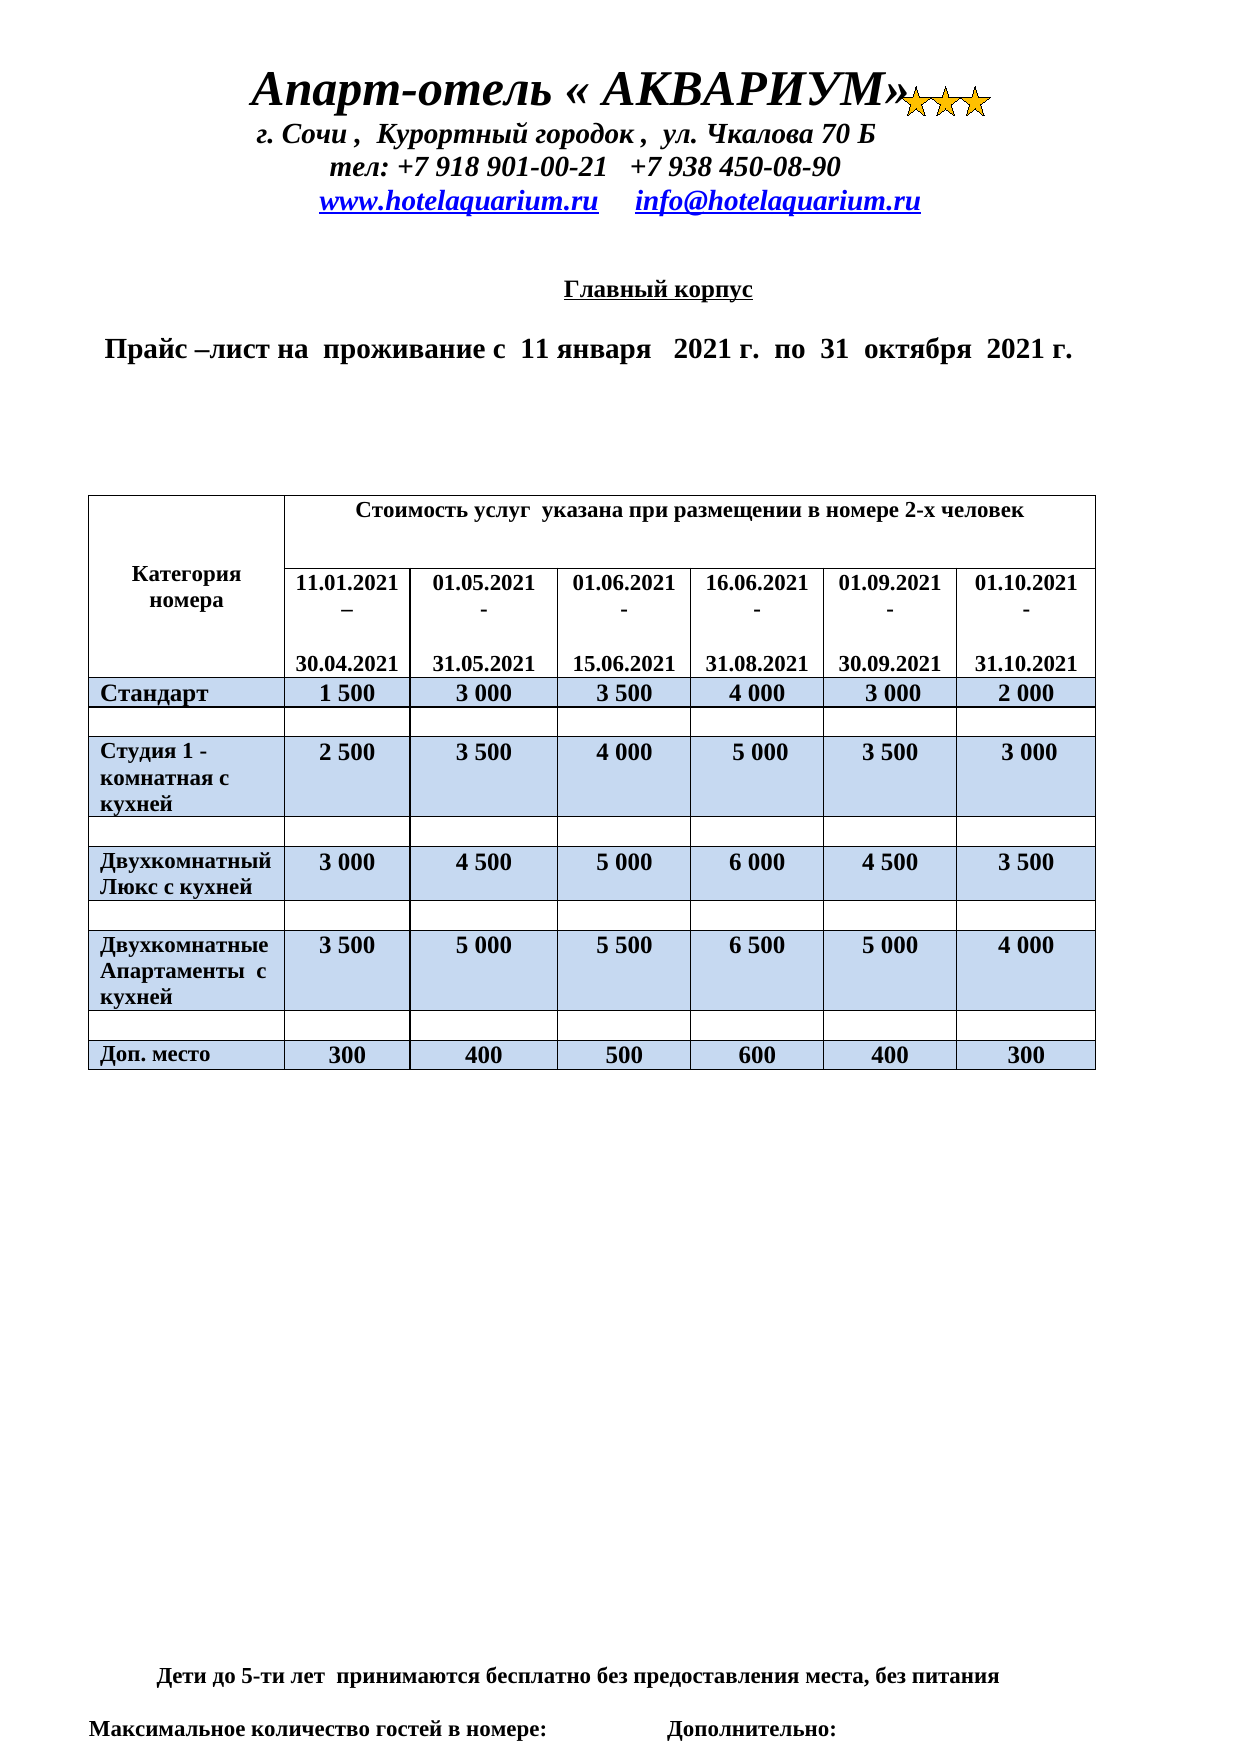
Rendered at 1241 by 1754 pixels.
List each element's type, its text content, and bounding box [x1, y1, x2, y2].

table_cell 6 500 [691, 931, 823, 1010]
table_cell 600 [691, 1041, 823, 1069]
table_cell [957, 817, 1095, 846]
table_cell 3 000 [824, 678, 956, 706]
text Апарт-отель « АКВАРИУМ» [89, 58, 1152, 116]
table_cell 3 000 [957, 737, 1095, 816]
table_cell [285, 1011, 409, 1039]
table_cell [558, 901, 690, 929]
table_cell Двухкомнатный Люкс с кухней [89, 847, 284, 900]
table_cell Доп. место [89, 1041, 284, 1069]
table_cell Стандарт [89, 678, 284, 706]
table_cell 01.10.2021 - 31.10.2021 [957, 569, 1095, 677]
text тел: +7 918 901-00-21 +7 938 450-08-90 [89, 149, 1152, 183]
text Дети до 5-ти лет принимаются бесплатно без предоставления места, без питания [89, 1662, 1152, 1688]
table_cell [411, 901, 557, 929]
table_cell 4 500 [824, 847, 956, 900]
table_cell 5 500 [558, 931, 690, 1010]
table_cell [411, 1011, 557, 1039]
table_header Категория номера [89, 496, 284, 677]
table_cell 16.06.2021 - 31.08.2021 [691, 569, 823, 677]
table_cell 2 500 [285, 737, 409, 816]
table_cell 5 000 [411, 931, 557, 1010]
table_cell [89, 817, 284, 846]
table_cell 500 [558, 1041, 690, 1069]
table_cell [957, 1011, 1095, 1039]
table_cell 3 500 [957, 847, 1095, 900]
table_cell [691, 817, 823, 846]
table_cell Двухкомнатные Апартаменты с кухней [89, 931, 284, 1010]
table_cell 1 500 [285, 678, 409, 706]
text Максимальное количество гостей в номере: Дополнительно: [89, 1714, 1152, 1741]
table_cell [691, 901, 823, 929]
table_cell [824, 817, 956, 846]
table_cell 4 000 [691, 678, 823, 706]
table_cell 01.09.2021 - 30.09.2021 [824, 569, 956, 677]
table_cell 6 000 [691, 847, 823, 900]
table_cell 3 500 [285, 931, 409, 1010]
table_cell 3 500 [411, 737, 557, 816]
table_cell 3 500 [824, 737, 956, 816]
table_cell 5 000 [691, 737, 823, 816]
table_cell [558, 817, 690, 846]
table_cell Студия 1 -комнатная с кухней [89, 737, 284, 816]
table_header Стоимость услуг указана при размещении в номере 2-х человек [285, 496, 1095, 568]
table_cell 400 [411, 1041, 557, 1069]
table_cell [691, 708, 823, 736]
table_cell 300 [957, 1041, 1095, 1069]
table_cell [824, 901, 956, 929]
table_cell 300 [285, 1041, 409, 1069]
table_cell [285, 901, 409, 929]
table_cell 4 500 [411, 847, 557, 900]
table_cell [285, 817, 409, 846]
table_cell [558, 1011, 690, 1039]
table_cell 5 000 [558, 847, 690, 900]
table_cell [411, 708, 557, 736]
text г. Сочи , Курортный городок , ул. Чкалова 70 Б [89, 116, 1152, 149]
table_cell [824, 1011, 956, 1039]
table_cell [411, 817, 557, 846]
table_cell [89, 708, 284, 736]
table_cell [957, 708, 1095, 736]
text Прайс –лист на проживание с 11 января 2021 г. по 31 октября 2021 г. [89, 331, 1152, 365]
table_cell 3 000 [411, 678, 557, 706]
table_cell 5 000 [824, 931, 956, 1010]
table_cell 01.05.2021 - 31.05.2021 [411, 569, 557, 677]
table_cell 4 000 [558, 737, 690, 816]
table_cell 01.06.2021 - 15.06.2021 [558, 569, 690, 677]
table_cell 11.01.2021 – 30.04.2021 [285, 569, 409, 677]
table_cell [558, 708, 690, 736]
table_cell 3 500 [558, 678, 690, 706]
table_cell 3 000 [285, 847, 409, 900]
table_cell 2 000 [957, 678, 1095, 706]
text www.hotelaquarium.ru info@hotelaquarium.ru [89, 183, 1152, 216]
table_cell [89, 1011, 284, 1039]
table_cell [824, 708, 956, 736]
text Главный корпус [89, 274, 1152, 303]
table_cell [957, 901, 1095, 929]
table_cell [691, 1011, 823, 1039]
table_cell [89, 901, 284, 929]
table_cell 4 000 [957, 931, 1095, 1010]
table_cell 400 [824, 1041, 956, 1069]
table_cell [285, 708, 409, 736]
